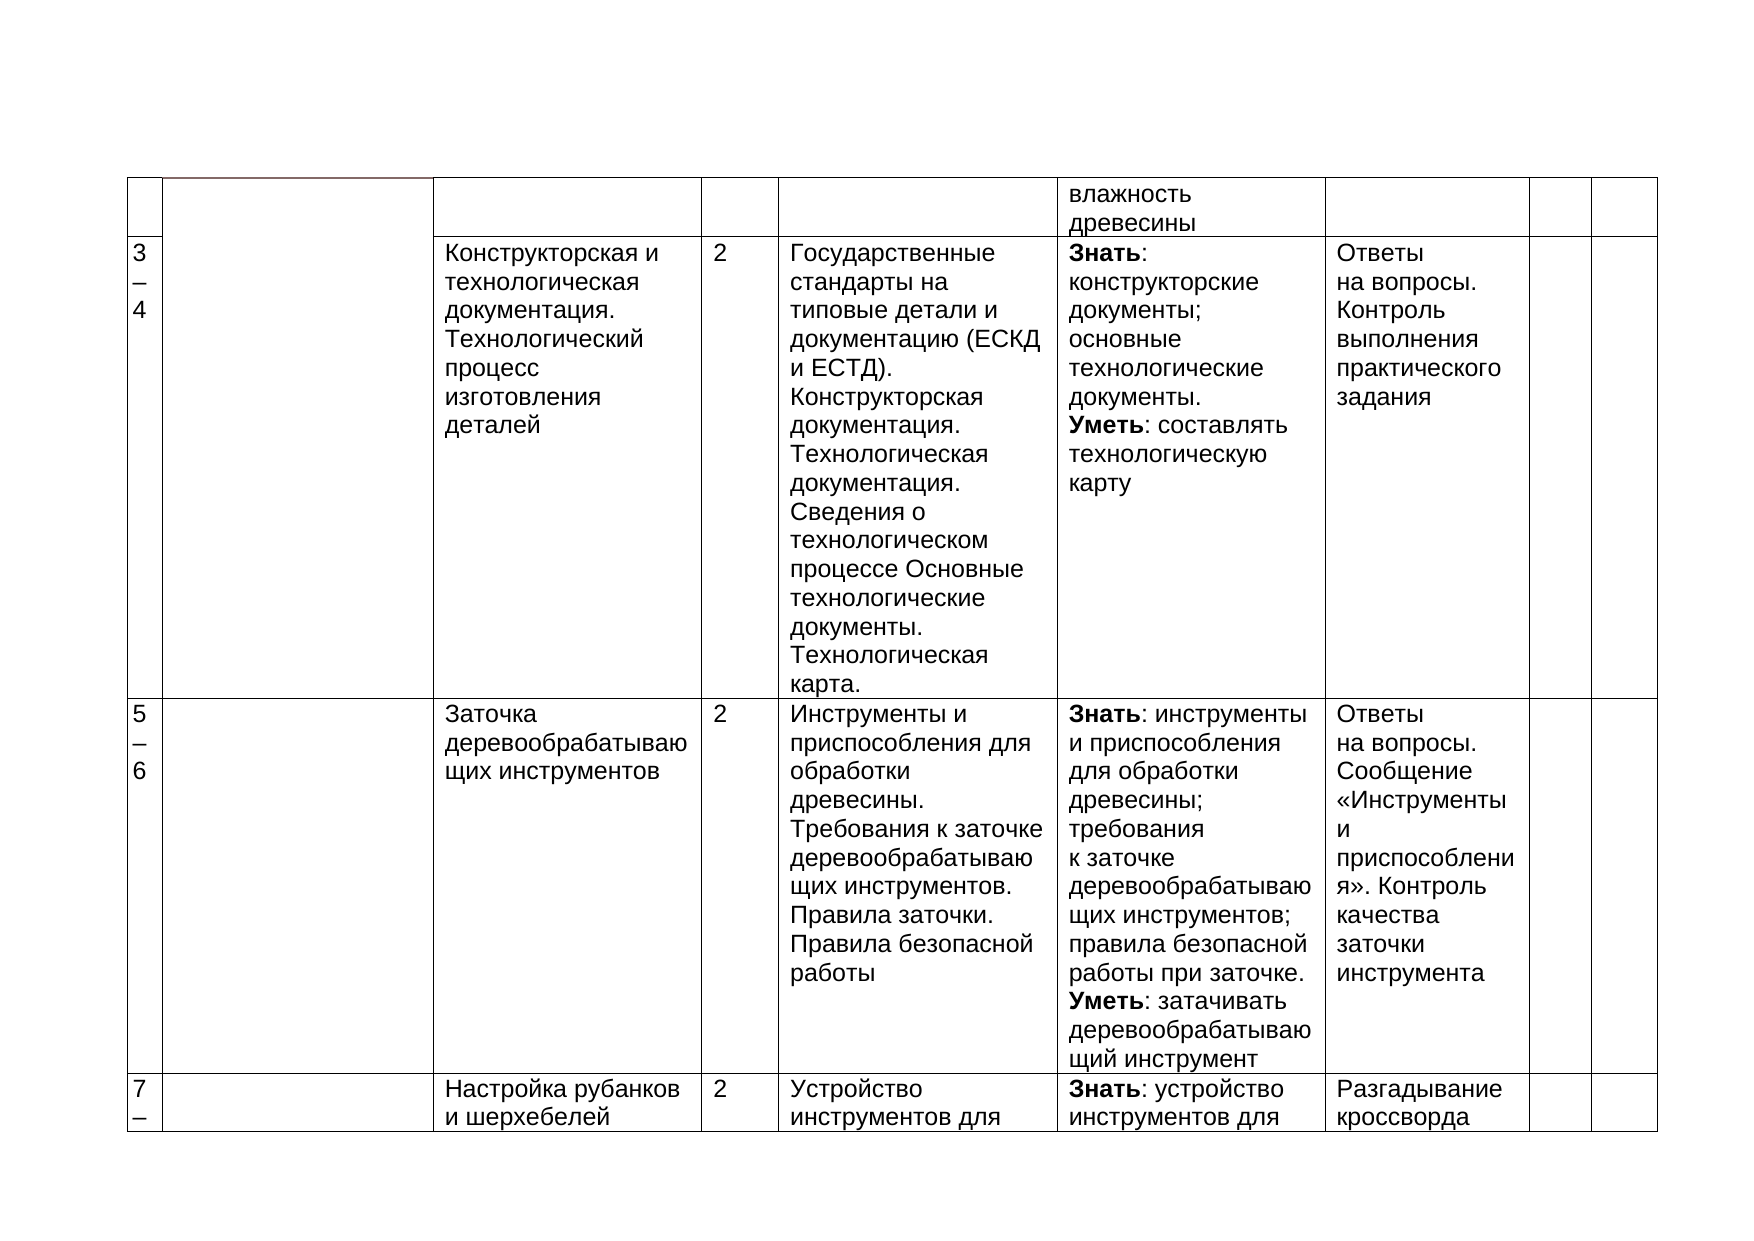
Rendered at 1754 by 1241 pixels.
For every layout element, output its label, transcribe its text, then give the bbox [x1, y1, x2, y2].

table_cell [434, 178, 701, 236]
table_cell 2 [128, 178, 162, 236]
table_cell Знать: конструкторские документы; основные технологические документы. Уметь: составлять технологическую карту [1058, 237, 1325, 698]
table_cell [1326, 1074, 1529, 1131]
table_cell Ответы на вопросы. Сообщение «Инструменты и приспособления». Контроль качества заточки инструмента [1326, 699, 1529, 1073]
table_cell 7–8 [128, 1074, 162, 1131]
table_cell [1592, 699, 1657, 1073]
table_cell [1530, 1074, 1591, 1131]
table_cell [163, 1074, 433, 1131]
table_cell 3–4 [128, 237, 162, 698]
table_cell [163, 179, 433, 698]
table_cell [779, 178, 1057, 236]
table_cell Заточка деревообрабатывающих инструментов [434, 699, 701, 1073]
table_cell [779, 1074, 1057, 1131]
table_cell 2 [702, 1074, 778, 1131]
table_cell [1530, 178, 1591, 236]
table_cell 2 [702, 699, 778, 1073]
table_cell [1592, 237, 1657, 698]
table_cell [1530, 699, 1591, 1073]
table_cell 5–6 [128, 699, 162, 1073]
table_cell Ответы на вопросы. Контроль выполнения практического задания [1326, 237, 1529, 698]
table_cell Инструменты и приспособления для обработки древесины. Требования к заточке деревообрабатывающих инструментов. Правила заточки. Правила безопасной работы [779, 699, 1057, 1073]
table_cell Знать: инструменты и приспособления для обработки древесины; требования к заточке деревообрабатывающих инструментов; правила безопасной работы при заточке. Уметь: затачивать деревообрабатывающий инструмент [1058, 699, 1325, 1073]
table_cell [1592, 178, 1657, 236]
table_cell 1 [702, 178, 778, 236]
table_cell Конструкторская и технологическая документация. Технологический процесс изготовления деталей [434, 237, 701, 698]
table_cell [1058, 178, 1325, 236]
table_cell Государственные стандарты на типовые детали и документацию (ЕСКД и ЕСТД). Конструкторская документация. Технологическая документация. Сведения о технологическом процессе Основные технологические документы. Технологическая карта. [779, 237, 1057, 698]
table_cell [1592, 1074, 1657, 1131]
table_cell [1326, 178, 1529, 236]
table_cell [1530, 237, 1591, 698]
table_cell [163, 699, 433, 1073]
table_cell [434, 1074, 701, 1131]
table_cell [1058, 1074, 1325, 1131]
table_cell 2 [702, 237, 778, 698]
